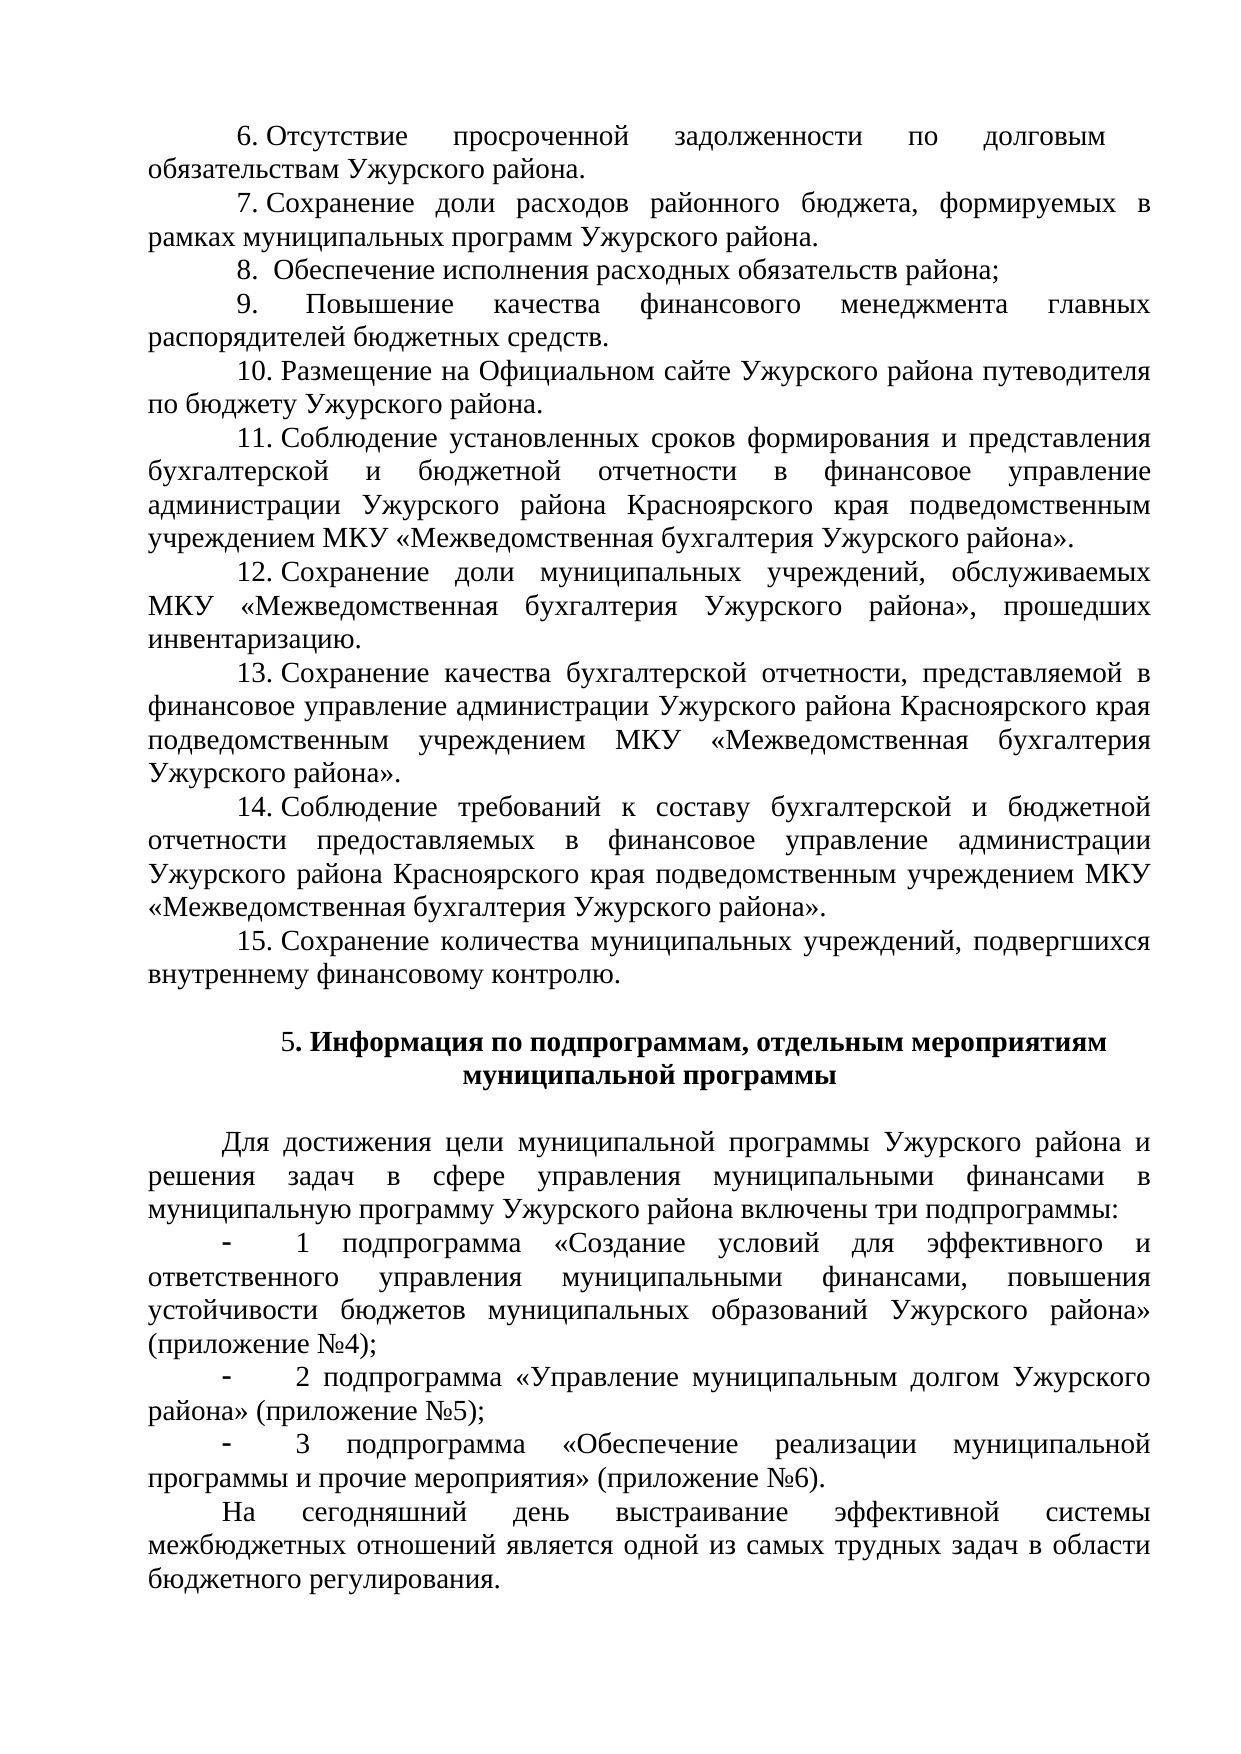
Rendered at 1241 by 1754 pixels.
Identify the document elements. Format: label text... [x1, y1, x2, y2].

list Повышение качества финансового менеджмента главных распорядителей бюджетных средств. [148, 286, 1152, 353]
list Размещение на Официальном сайте Ужурского района путеводителя по бюджету Ужурского района. [148, 353, 1152, 420]
text На сегодняшний день выстраивание эффективной системы межбюджетных отношений является одной из самых трудных задач в области бюджетного регулирования. [148, 1494, 1152, 1594]
list Соблюдение требований к составу бухгалтерской и бюджетной отчетности предоставляемых в финансовое управление администрации Ужурского района Красноярского края подведомственным учреждением МКУ «Межведомственная бухгалтерия Ужурского района». [148, 789, 1152, 923]
list Соблюдение установленных сроков формирования и представления бухгалтерской и бюджетной отчетности в финансовое управление администрации Ужурского района Красноярского края подведомственным учреждением МКУ «Межведомственная бухгалтерия Ужурского района». [148, 420, 1152, 554]
text 5. Информация по подпрограммам, отдельным мероприятиям муниципальной программы [148, 1024, 1152, 1091]
list Сохранение качества бухгалтерской отчетности, представляемой в финансовое управление администрации Ужурского района Красноярского края подведомственным учреждением МКУ «Межведомственная бухгалтерия Ужурского района». [148, 655, 1152, 789]
text Для достижения цели муниципальной программы Ужурского района и решения задач в сфере управления муниципальными финансами в муниципальную программу Ужурского района включены три подпрограммы: [148, 1124, 1152, 1225]
list Сохранение доли муниципальных учреждений, обслуживаемых МКУ «Межведомственная бухгалтерия Ужурского района», прошедших инвентаризацию. [148, 554, 1152, 655]
list 2 подпрограмма «Управление муниципальным долгом Ужурского района» (приложение №5); [148, 1359, 1152, 1426]
list Обеспечение исполнения расходных обязательств района; [148, 252, 1152, 286]
list Сохранение доли расходов районного бюджета, формируемых в рамках муниципальных программ Ужурского района. [148, 185, 1152, 252]
list 3 подпрограмма «Обеспечение реализации муниципальной программы и прочие мероприятия» (приложение №6). [148, 1426, 1152, 1494]
list Отсутствие просроченной задолженности по долговым обязательствам Ужурского района. [148, 118, 1152, 185]
list Сохранение количества муниципальных учреждений, подвергшихся внутреннему финансовому контролю. [148, 923, 1152, 990]
list 1 подпрограмма «Создание условий для эффективного и ответственного управления муниципальными финансами, повышения устойчивости бюджетов муниципальных образований Ужурского района» (приложение №4); [148, 1225, 1152, 1359]
